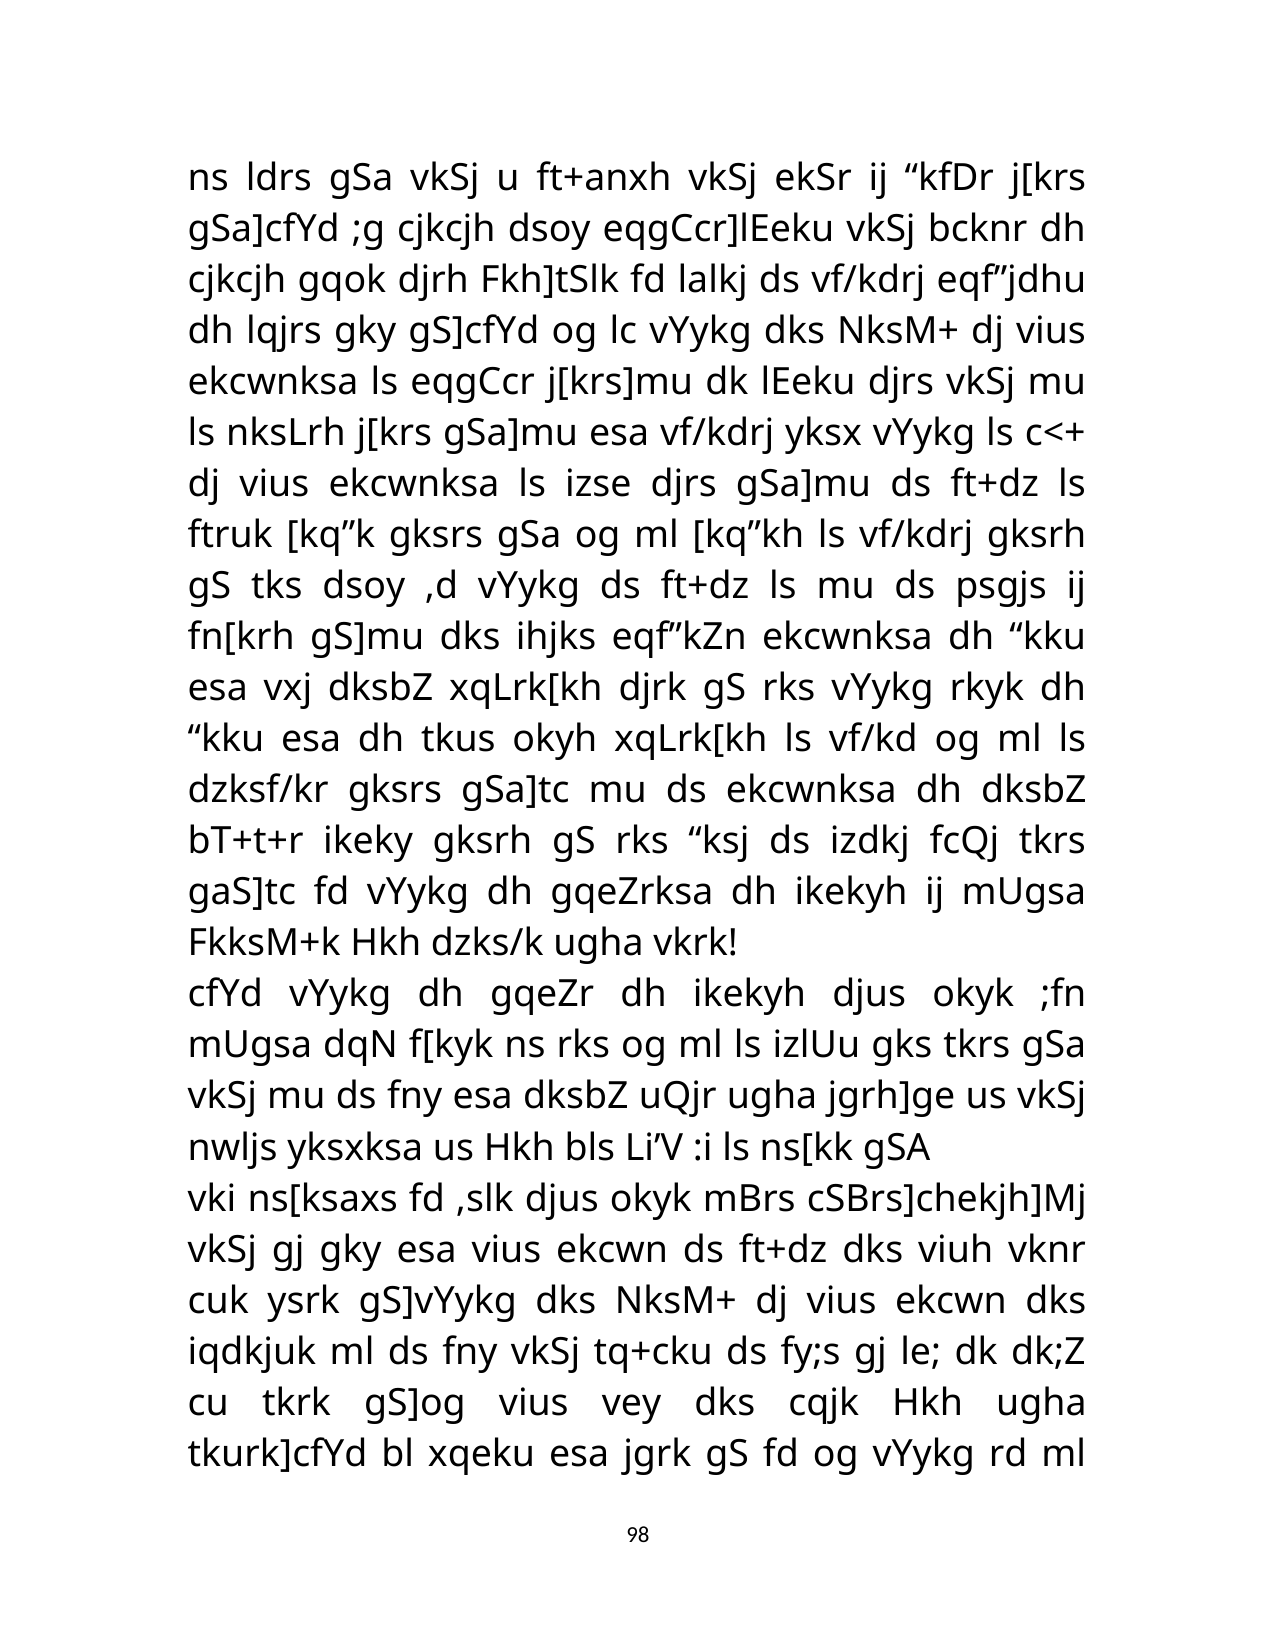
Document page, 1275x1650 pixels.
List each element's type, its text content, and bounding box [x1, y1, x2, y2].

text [187, 1171, 1087, 1477]
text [187, 150, 1087, 967]
text cfYd vYykg dh gqeZr dh ikekyh djus okyk ;fn mUgsa dqN f[kyk ns rks og ml ls izlUu gks tkrs gSa vkSj mu ds fny esa dksbZ uQjr ugha jgrh]ge us vkSj nwljs yksxksa us Hkh bls Li’V :i ls ns[kk gSA [187, 967, 1087, 1171]
